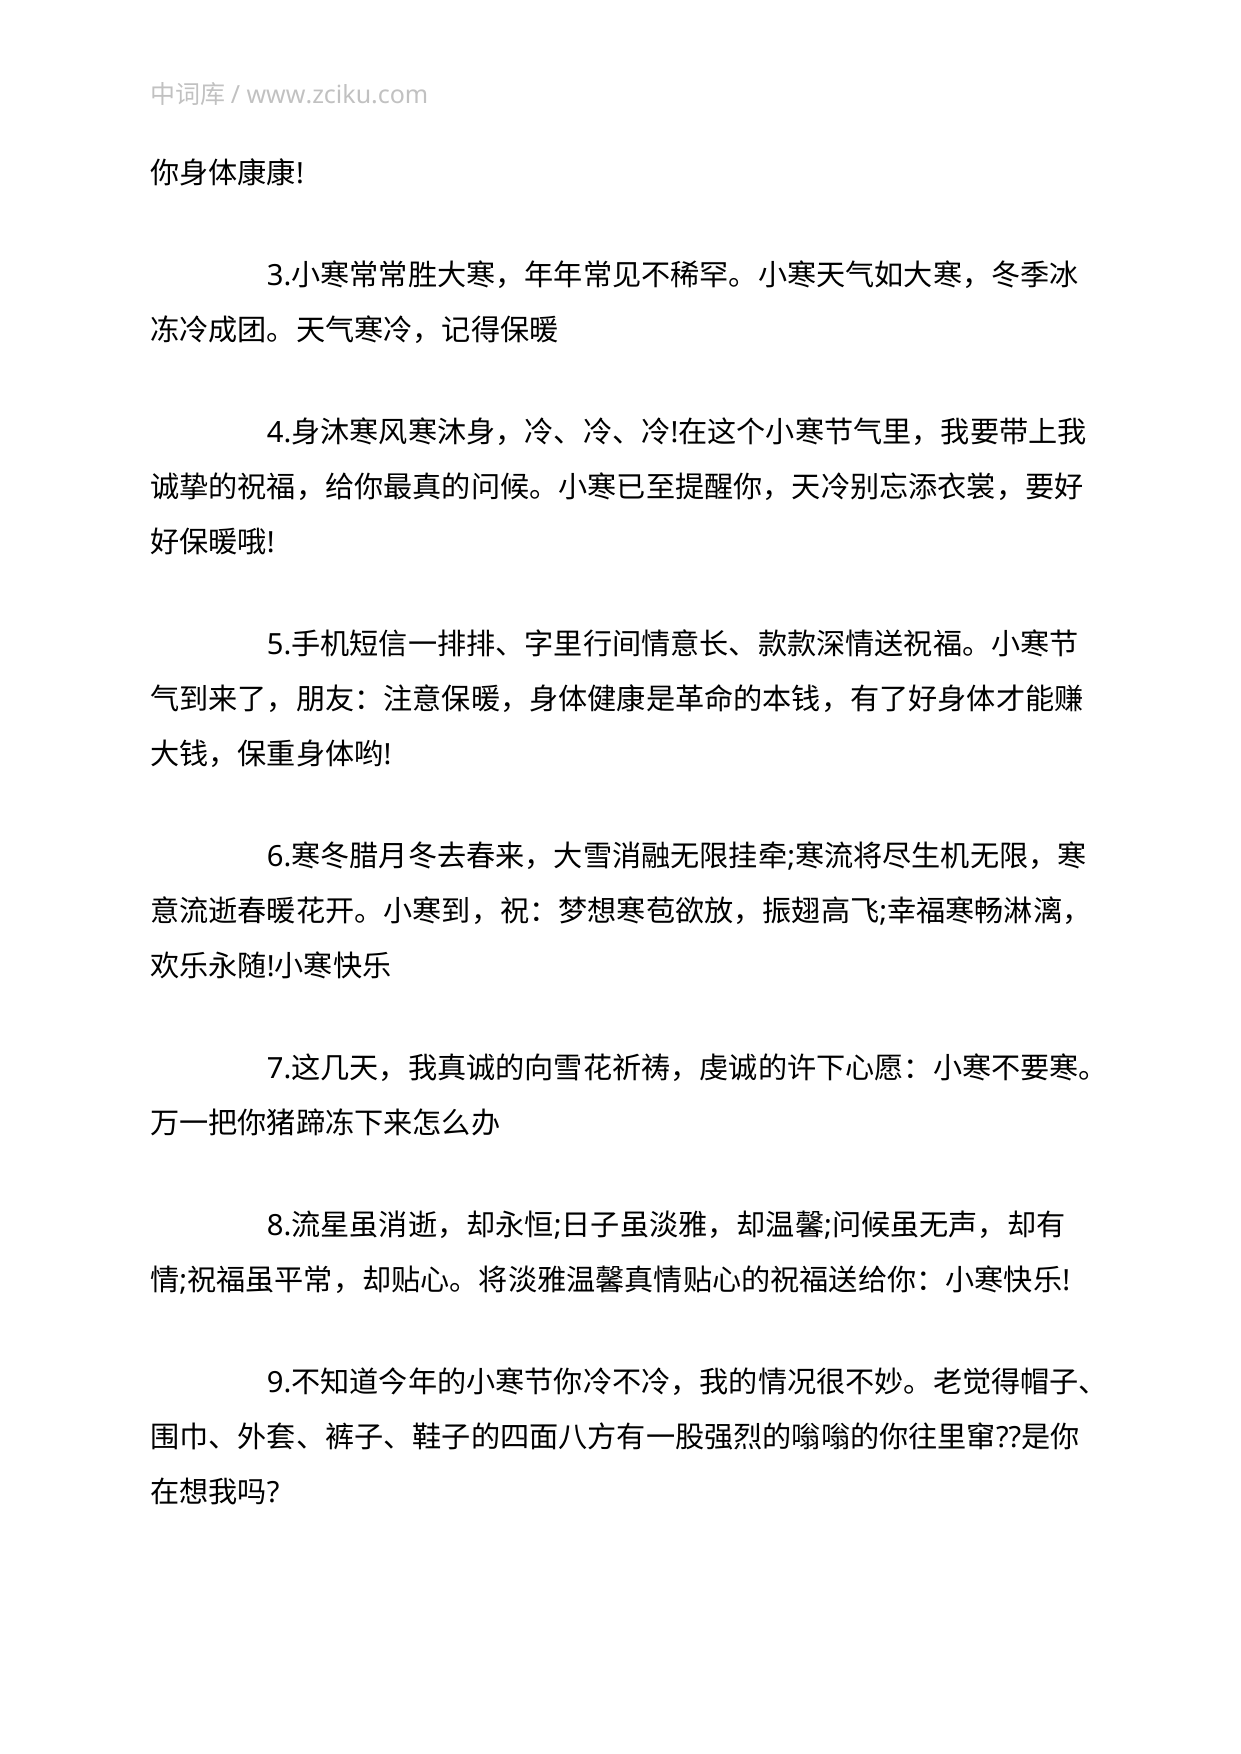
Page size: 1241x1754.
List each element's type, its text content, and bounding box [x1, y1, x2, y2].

text 6.寒冬腊月冬去春来，大雪消融无限挂牵;寒流将尽生机无限，寒意流逝春暖花开。小寒到，祝：梦想寒苞欲放，振翅高飞;幸福寒畅淋漓，欢乐永随!小寒快乐 [150, 832, 1090, 985]
text 3.小寒常常胜大寒，年年常见不稀罕。小寒天气如大寒，冬季冰冻冷成团。天气寒冷，记得保暖 [150, 252, 1090, 349]
text 7.这几天，我真诚的向雪花祈祷，虔诚的许下心愿：小寒不要寒。万一把你猪蹄冻下来怎么办 [150, 1044, 1090, 1142]
text 9.不知道今年的小寒节你冷不冷，我的情况很不妙。老觉得帽子、围巾、外套、裤子、鞋子的四面八方有一股强烈的嗡嗡的你往里窜??是你在想我吗? [150, 1358, 1090, 1511]
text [150, 150, 1090, 192]
text 5.手机短信一排排、字里行间情意长、款款深情送祝福。小寒节气到来了，朋友：注意保暖，身体健康是革命的本钱，有了好身体才能赚大钱，保重身体哟! [150, 621, 1090, 773]
text 8.流星虽消逝，却永恒;日子虽淡雅，却温馨;问候虽无声，却有情;祝福虽平常，却贴心。将淡雅温馨真情贴心的祝福送给你：小寒快乐! [150, 1201, 1090, 1299]
text 4.身沐寒风寒沐身，冷、冷、冷!在这个小寒节气里，我要带上我诚挚的祝福，给你最真的问候。小寒已至提醒你，天冷别忘添衣裳，要好好保暖哦! [150, 409, 1090, 561]
